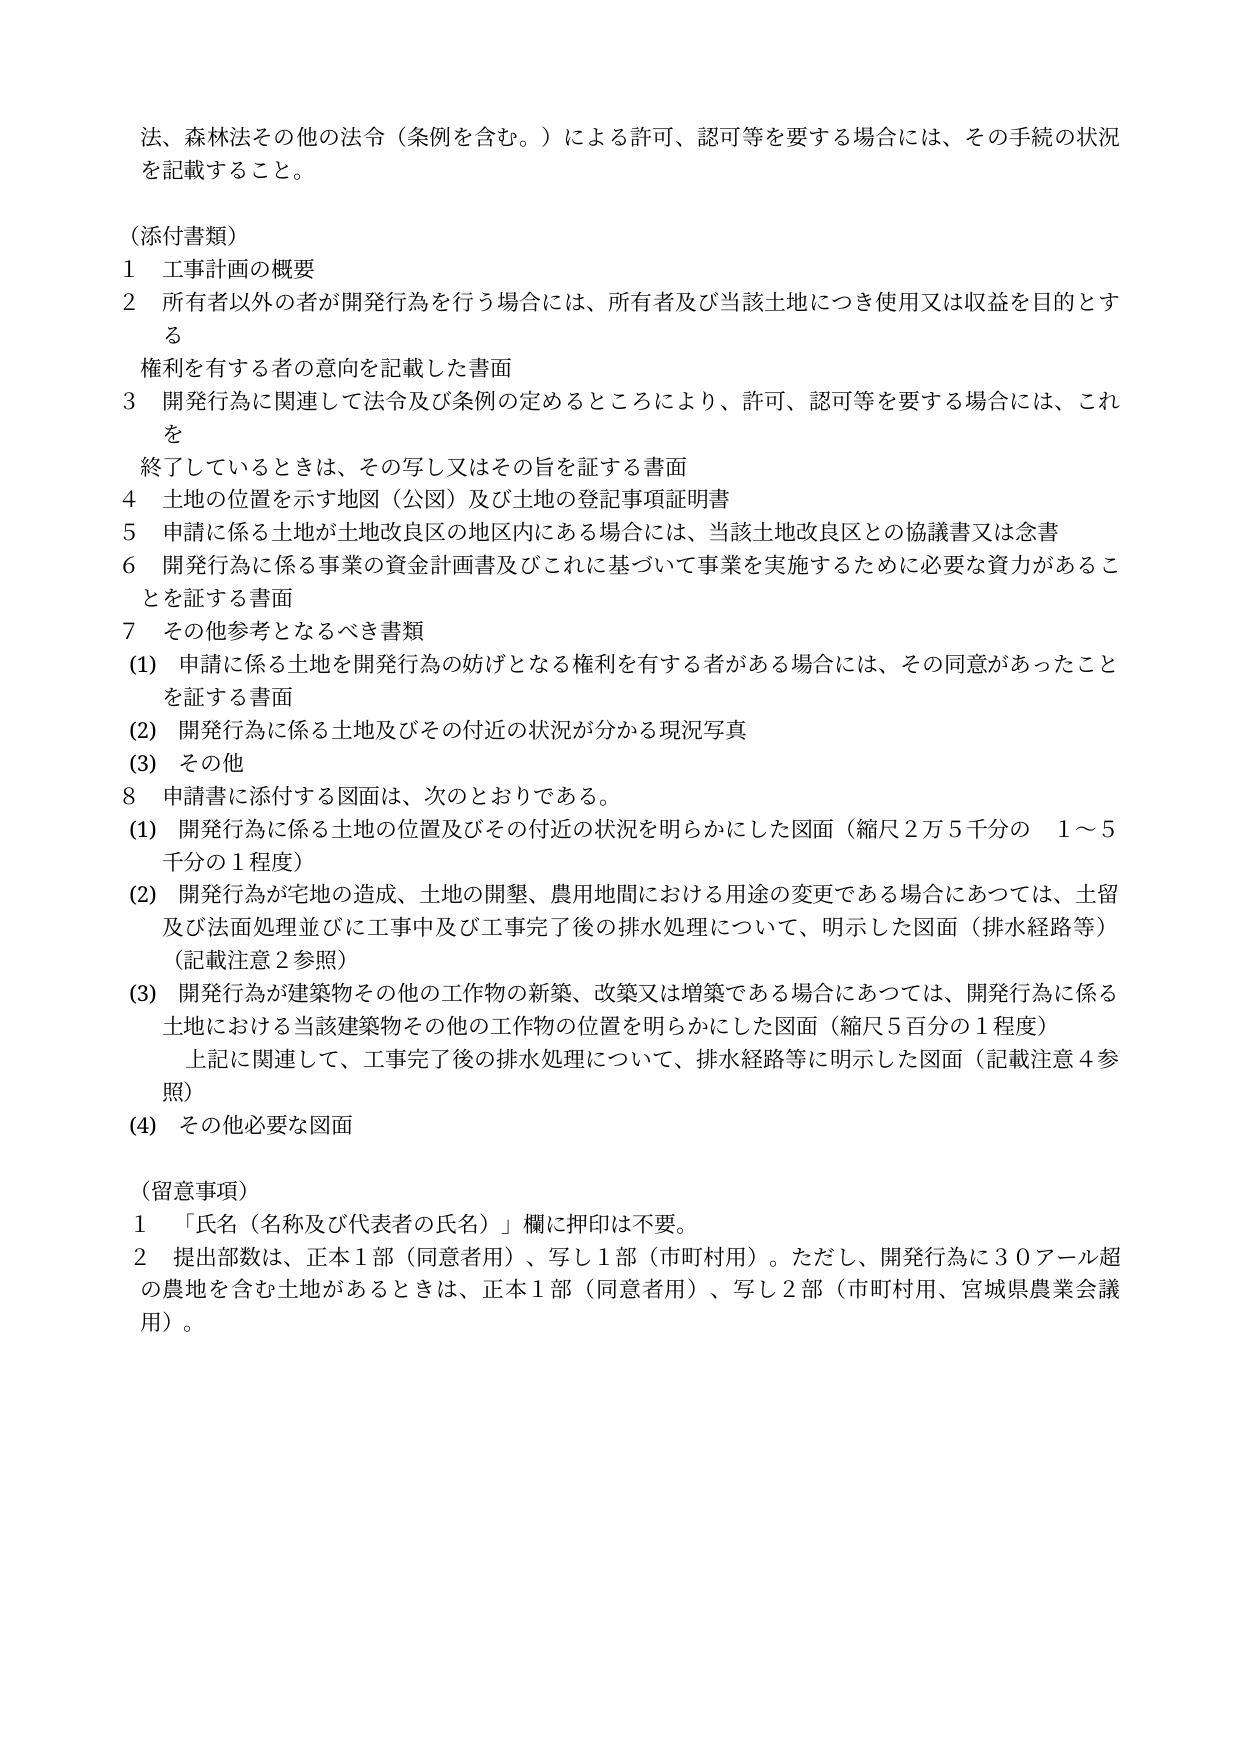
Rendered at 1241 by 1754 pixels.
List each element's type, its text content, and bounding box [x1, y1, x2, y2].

text ２ 所有者以外の者が開発行為を行う場合には、所有者及び当該土地につき使用又は収益を目的とする [118, 284, 1122, 350]
text ２ 提出部数は、正本１部（同意者用）、写し１部（市町村用）。ただし、開発行為に３０アール超の農地を含む土地があるときは、正本１部（同意者用）、写し２部（市町村用、宮城県農業会議用）。 [129, 1239, 1122, 1338]
text 終了しているときは、その写し又はその旨を証する書面 [140, 449, 1122, 482]
text ７ その他参考となるべき書類 [118, 614, 1122, 647]
text ５ 申請に係る土地が土地改良区の地区内にある場合には、当該土地改良区との協議書又は念書 [118, 515, 1122, 548]
text (3) 開発行為が建築物その他の工作物の新築、改築又は増築である場合にあつては、開発行為に係る土地における当該建築物その他の工作物の位置を明らかにした図面（縮尺５百分の１程度） [129, 976, 1122, 1042]
text １ 「氏名（名称及び代表者の氏名）」欄に押印は不要。 [129, 1206, 1122, 1239]
text ３ 開発行為に関連して法令及び条例の定めるところにより、許可、認可等を要する場合には、これを [118, 383, 1122, 449]
text (2) 開発行為に係る土地及びその付近の状況が分かる現況写真 [129, 712, 1122, 745]
text ６ 開発行為に係る事業の資金計画書及びこれに基づいて事業を実施するために必要な資力があることを証する書面 [118, 548, 1122, 614]
text （添付書類） [118, 219, 1122, 252]
text １ 工事計画の概要 [118, 252, 1122, 284]
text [118, 120, 1122, 186]
text （留意事項） [129, 1173, 1122, 1206]
text (1) 申請に係る土地を開発行為の妨げとなる権利を有する者がある場合には、その同意があったことを証する書面 [129, 647, 1122, 712]
text (1) 開発行為に係る土地の位置及びその付近の状況を明らかにした図面（縮尺２万５千分の １～５千分の１程度） [129, 811, 1122, 877]
text ４ 土地の位置を示す地図（公図）及び土地の登記事項証明書 [118, 482, 1122, 515]
text 権利を有する者の意向を記載した書面 [140, 350, 1122, 383]
text ８ 申請書に添付する図面は、次のとおりである。 [118, 778, 1122, 811]
text (2) 開発行為が宅地の造成、土地の開墾、農用地間における用途の変更である場合にあつては、土留及び法面処理並びに工事中及び工事完了後の排水処理について、明示した図面（排水経路等）（記載注意２参照） [129, 877, 1122, 976]
text (3) その他 [129, 745, 1122, 778]
text 上記に関連して、工事完了後の排水処理について、排水経路等に明示した図面（記載注意４参照） [118, 1042, 1122, 1107]
text (4) その他必要な図面 [129, 1107, 1122, 1140]
